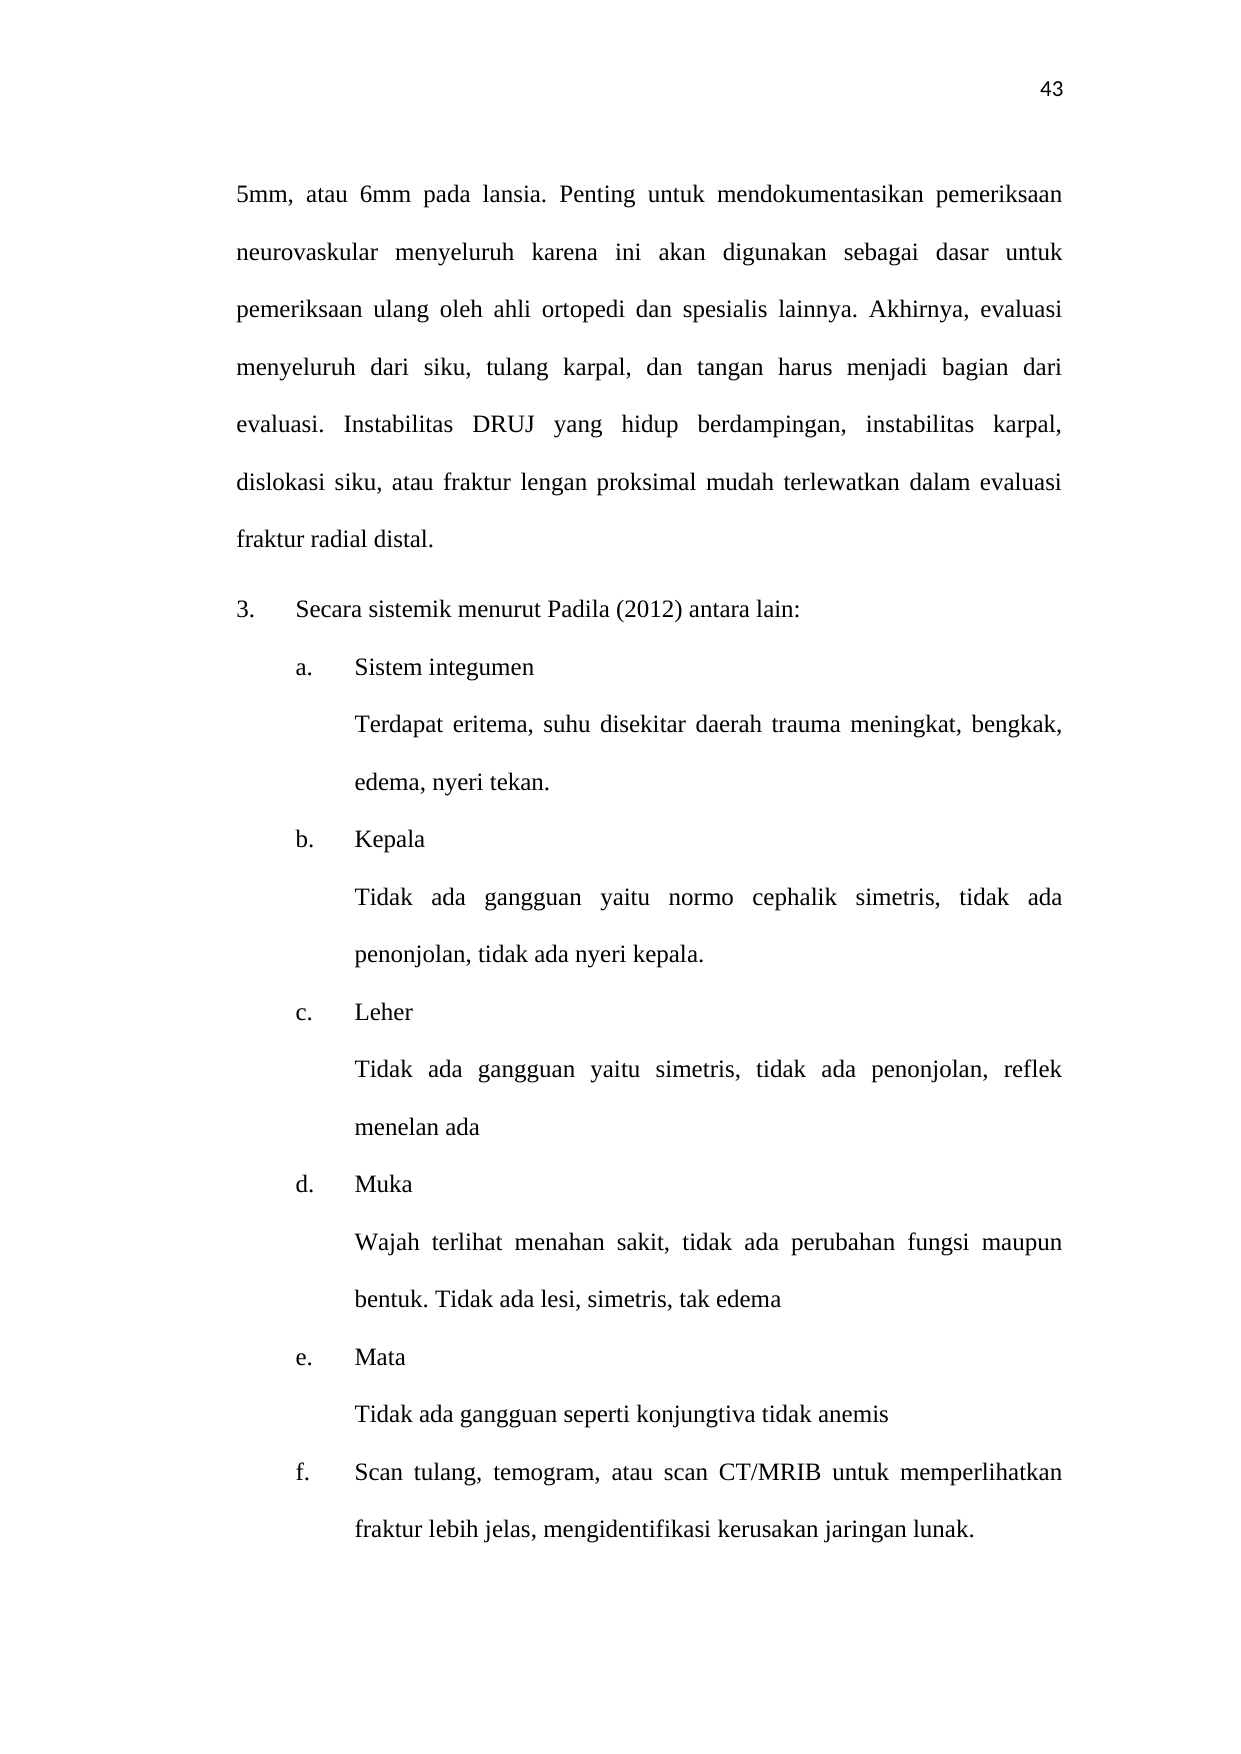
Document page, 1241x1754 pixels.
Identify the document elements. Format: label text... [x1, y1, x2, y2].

list Wajah terlihat menahan sakit, tidak ada perubahan fungsi maupun bentuk. Tidak ada lesi, simetris, tak edema [354, 1227, 1063, 1313]
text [236, 179, 1063, 553]
list Sistem integumen [295, 652, 1063, 681]
list Muka [295, 1169, 1063, 1198]
list Scan tulang, temogram, atau scan CT/MRIB untuk memperlihatkan fraktur lebih jelas, mengidentifikasi kerusakan jaringan lunak. [295, 1457, 1063, 1543]
list Tidak ada gangguan seperti konjungtiva tidak anemis [354, 1399, 1063, 1428]
list Kepala [295, 824, 1063, 853]
list Mata [295, 1342, 1063, 1371]
list Terdapat eritema, suhu disekitar daerah trauma meningkat, bengkak, edema, nyeri tekan. [354, 709, 1063, 796]
list Leher [295, 997, 1063, 1026]
list Secara sistemik menurut Padila (2012) antara lain: [236, 594, 1063, 623]
list Tidak ada gangguan yaitu simetris, tidak ada penonjolan, reflek menelan ada [354, 1054, 1063, 1141]
list Tidak ada gangguan yaitu normo cephalik simetris, tidak ada penonjolan, tidak ada nyeri kepala. [354, 882, 1063, 968]
